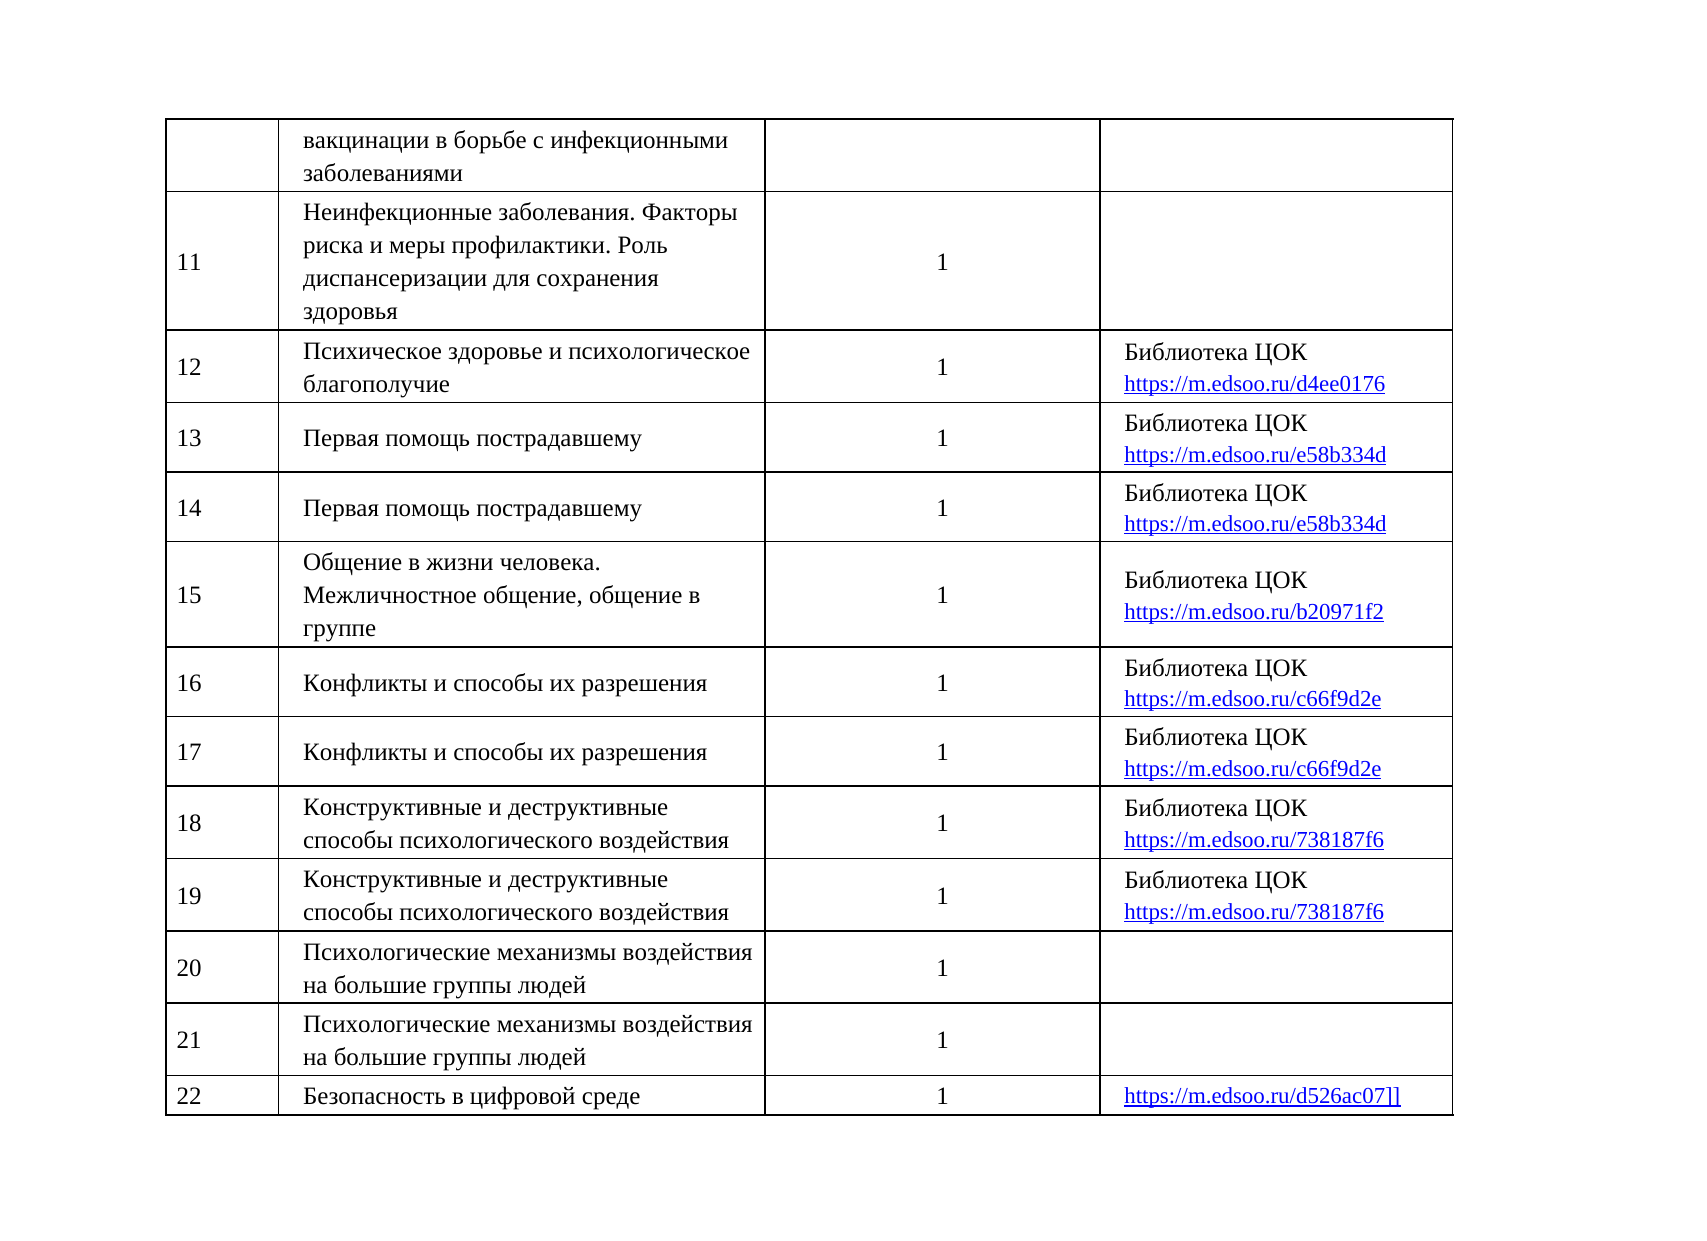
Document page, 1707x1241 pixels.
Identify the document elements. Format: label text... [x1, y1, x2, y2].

table_cell Первая помощь пострадавшему [279, 403, 764, 471]
table_cell Библиотека ЦОК https://m.edsoo.ru/738187f6 [1101, 859, 1452, 930]
table_cell [1101, 932, 1452, 1002]
table_cell 1 [766, 1004, 1099, 1075]
table_cell 1 [766, 648, 1099, 716]
table_cell Библиотека ЦОК https://m.edsoo.ru/e58b334d [1101, 403, 1452, 471]
table_cell 14 [167, 473, 278, 541]
table_cell 19 [167, 859, 278, 930]
table_cell 1 [766, 192, 1099, 329]
table_cell Библиотека ЦОК https://m.edsoo.ru/c66f9d2e [1101, 717, 1452, 785]
table_cell 16 [167, 648, 278, 716]
table_cell Первая помощь пострадавшему [279, 473, 764, 541]
table_cell Психическое здоровье и психологическое благополучие [279, 331, 764, 401]
table_cell Неинфекционные заболевания. Факторы риска и меры профилактики. Роль диспансеризации для сохранения здоровья [279, 192, 764, 329]
table_cell Конструктивные и деструктивные способы психологического воздействия [279, 859, 764, 930]
table_cell 1 [766, 787, 1099, 857]
table_cell Общение в жизни человека. Межличностное общение, общение в группе [279, 542, 764, 646]
table_cell https://m.edsoo.ru/d526ac07]] [1101, 1076, 1452, 1114]
table_cell Конфликты и способы их разрешения [279, 648, 764, 716]
table_cell 1 [766, 403, 1099, 471]
table_cell 1 [766, 932, 1099, 1002]
table_cell Библиотека ЦОК https://m.edsoo.ru/e58b334d [1101, 473, 1452, 541]
table_cell 1 [766, 542, 1099, 646]
table_cell [1101, 1004, 1452, 1075]
table_cell [1101, 192, 1452, 329]
table_cell 1 [766, 717, 1099, 785]
table_cell 1 [766, 331, 1099, 401]
table_cell 22 [167, 1076, 278, 1114]
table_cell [279, 120, 764, 191]
table_cell Конструктивные и деструктивные способы психологического воздействия [279, 787, 764, 857]
table_cell Психологические механизмы воздействия на большие группы людей [279, 1004, 764, 1075]
table_cell 11 [167, 192, 278, 329]
table_cell Библиотека ЦОК https://m.edsoo.ru/d4ee0176 [1101, 331, 1452, 401]
table_cell 15 [167, 542, 278, 646]
table_cell 12 [167, 331, 278, 401]
table_cell Психологические механизмы воздействия на большие группы людей [279, 932, 764, 1002]
table_cell 1 [766, 120, 1099, 191]
table_cell 13 [167, 403, 278, 471]
table_cell 21 [167, 1004, 278, 1075]
table_cell Библиотека ЦОК https://m.edsoo.ru/c66f9d2e [1101, 648, 1452, 716]
table_cell 18 [167, 787, 278, 857]
table_cell Библиотека ЦОК https://m.edsoo.ru/738187f6 [1101, 787, 1452, 857]
table_cell 1 [766, 473, 1099, 541]
table_cell 1 [766, 859, 1099, 930]
table_cell [1101, 120, 1452, 191]
table_cell Безопасность в цифровой среде [279, 1076, 764, 1114]
table_cell 1 [766, 1076, 1099, 1114]
table_cell Конфликты и способы их разрешения [279, 717, 764, 785]
table_cell Библиотека ЦОК https://m.edsoo.ru/b20971f2 [1101, 542, 1452, 646]
table_cell 10 [167, 120, 278, 191]
table_cell 20 [167, 932, 278, 1002]
table_cell 17 [167, 717, 278, 785]
